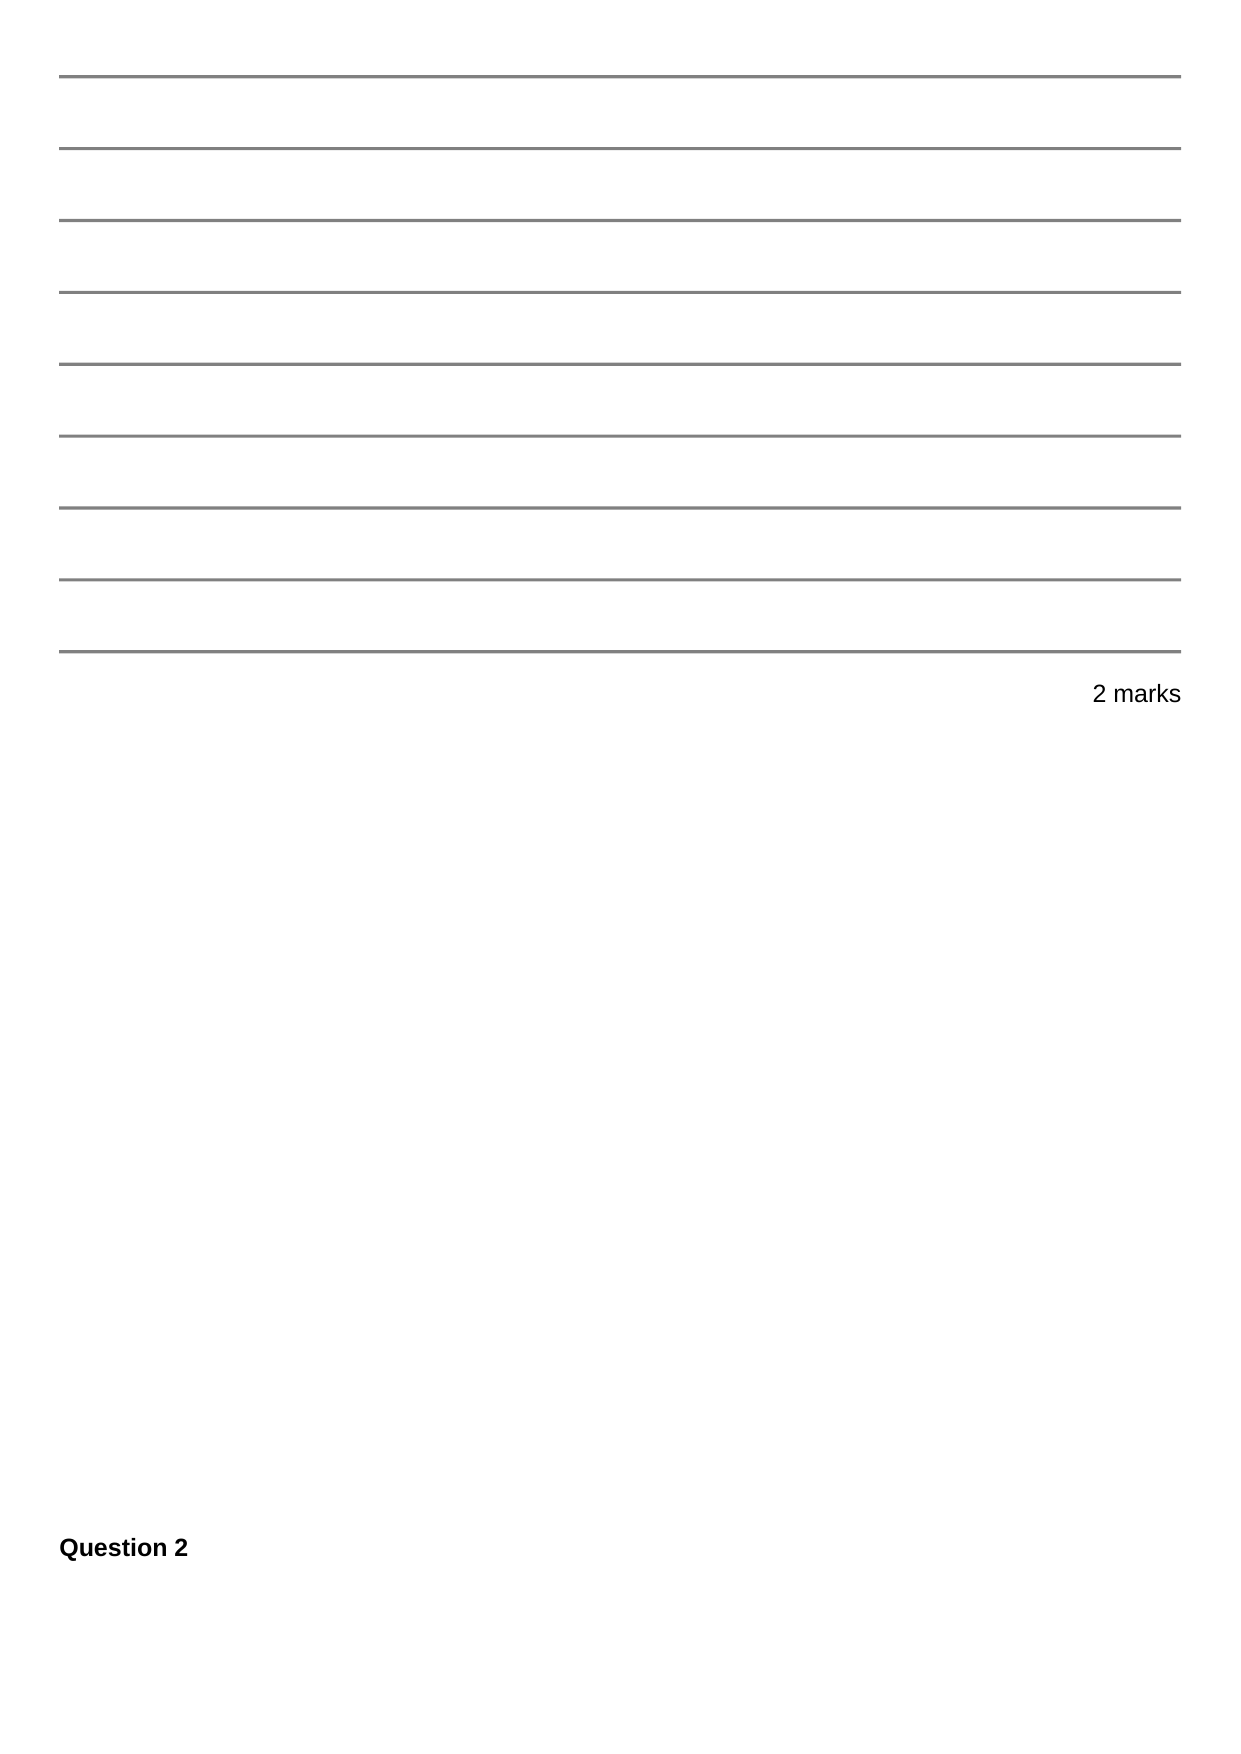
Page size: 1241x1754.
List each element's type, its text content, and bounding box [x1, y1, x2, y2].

text 2 marks [59, 679, 1181, 708]
text Question 2 [59, 1533, 1181, 1561]
